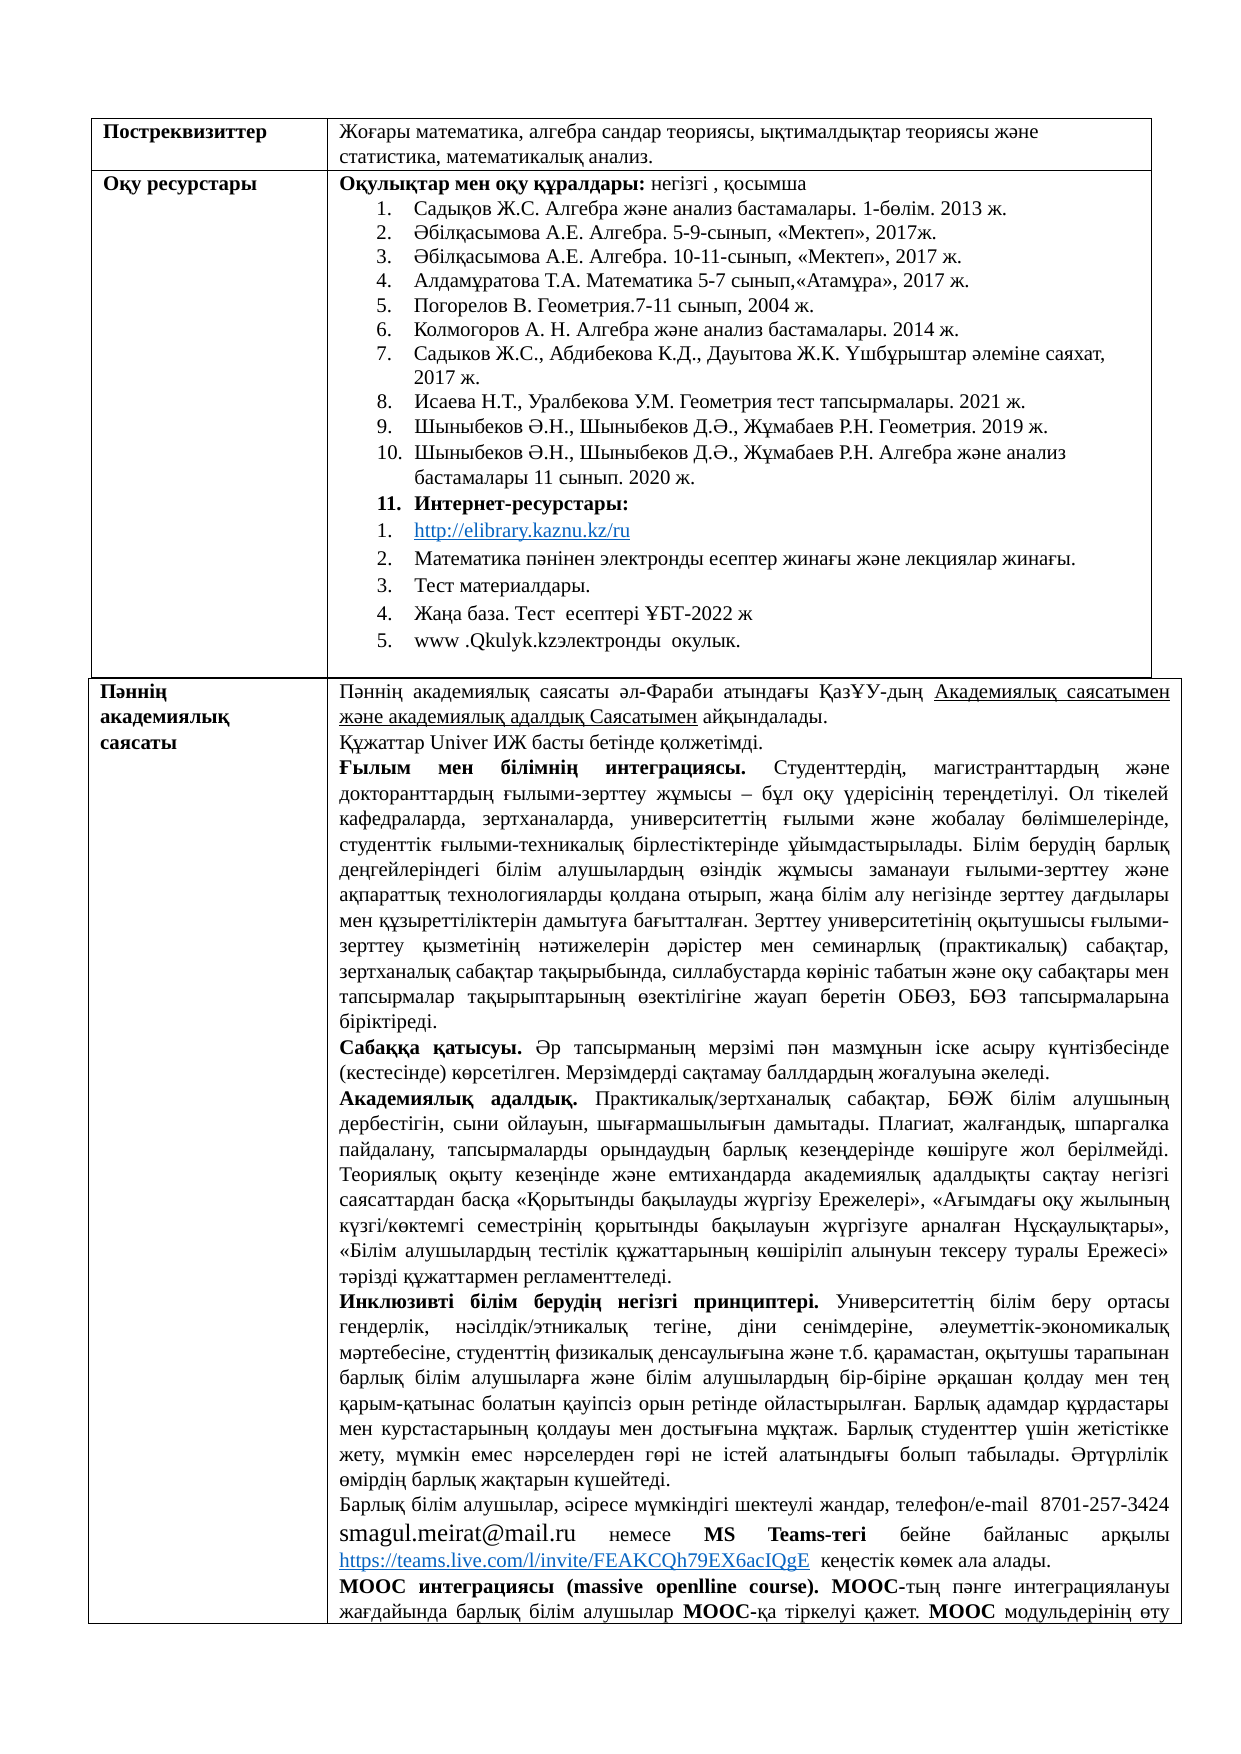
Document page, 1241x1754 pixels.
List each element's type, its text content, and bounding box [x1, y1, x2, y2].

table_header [328, 679, 1181, 1623]
table_cell Жоғары математика, алгебра сандар теориясы, ықтималдықтар теориясы және статистика, математикалық анализ. [328, 119, 1151, 170]
table_cell Оқу ресурстары [92, 171, 327, 677]
table_cell Постреквизиттер [92, 119, 327, 170]
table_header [89, 679, 327, 1623]
table_cell Оқулықтар мен оқу құралдары: негізгі , қосымша Садықов Ж.С. Алгебра және анализ бастамалары. 1-бөлім. 2013 ж. Әбілқасымова А.Е. Алгебра. 5-9-сынып, «Мектеп», 2017ж. Әбілқасымова А.Е. Алгебра. 10-11-сынып, «Мектеп», 2017 ж. Алдамұратова Т.А. Математика 5-7 сынып,«Атамұра», 2017 ж. Погорелов В. Геометрия.7-11 сынып, 2004 ж. Колмогоров А. Н. Алгебра және анализ бастамалары. 2014 ж. Садыков Ж.С., Абдибекова К.Д., Дауытова Ж.К. Үшбұрыштар әлеміне саяхат, 2017 ж. Исаева Н.Т., Уралбекова У.М. Геометрия тест тапсырмалары. 2021 ж. Шыныбеков Ә.Н., Шыныбеков Д.Ә., Жұмабаев Р.Н. Геометрия. 2019 ж. Шыныбеков Ә.Н., Шыныбеков Д.Ә., Жұмабаев Р.Н. Алгебра және анализ бастамалары 11 сынып. 2020 ж. Интернет-ресурстары: http://elibrary.kaznu.kz/ru Математика пәнінен электронды есептер жинағы және лекциялар жинағы. Тест материалдары. Жаңа база. Тест есептері ҰБТ-2022 ж www .Qkulyk.kzэлектронды окулык. [328, 171, 1151, 677]
